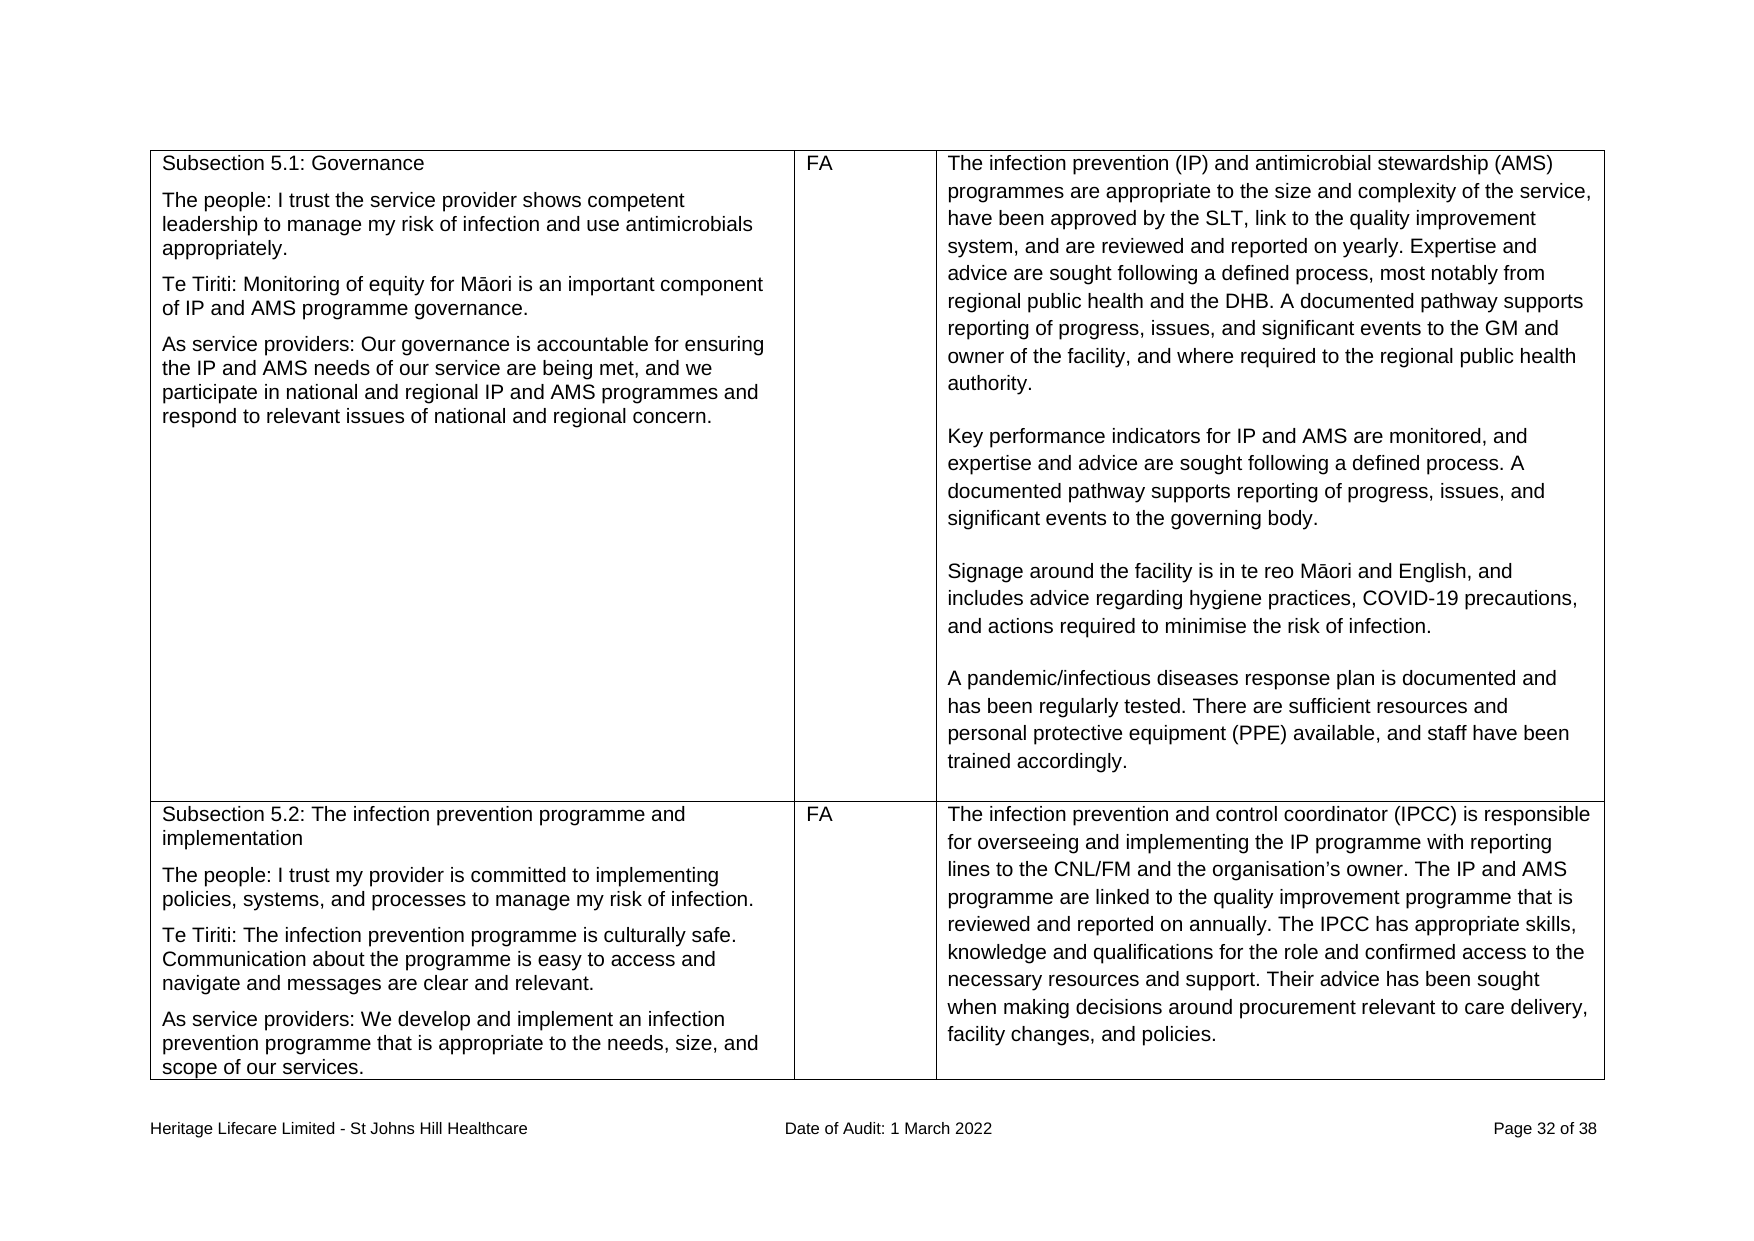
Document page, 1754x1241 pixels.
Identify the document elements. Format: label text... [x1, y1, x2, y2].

table_cell Subsection 5.1: Governance The people: I trust the service provider shows competent leadership to manage my risk of infection and use antimicrobials appropriately. Te Tiriti: Monitoring of equity for Māori is an important component of IP and AMS programme governance. As service providers: Our governance is accountable for ensuring the IP and AMS needs of our service are being met, and we participate in national and regional IP and AMS programmes and respond to relevant issues of national and regional concern. [151, 151, 794, 801]
table_cell FA [795, 151, 936, 801]
table_cell FA [795, 802, 936, 1079]
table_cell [937, 802, 1604, 1079]
table_cell The infection prevention (IP) and antimicrobial stewardship (AMS) programmes are appropriate to the size and complexity of the service, have been approved by the SLT, link to the quality improvement system, and are reviewed and reported on yearly. Expertise and advice are sought following a defined process, most notably from regional public health and the DHB. A documented pathway supports reporting of progress, issues, and significant events to the GM and owner of the facility, and where required to the regional public health authority. Key performance indicators for IP and AMS are monitored, and expertise and advice are sought following a defined process. A documented pathway supports reporting of progress, issues, and significant events to the governing body. Signage around the facility is in te reo Māori and English, and includes advice regarding hygiene practices, COVID-19 precautions, and actions required to minimise the risk of infection. A pandemic/infectious diseases response plan is documented and has been regularly tested. There are sufficient resources and personal protective equipment (PPE) available, and staff have been trained accordingly. [937, 151, 1604, 801]
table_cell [151, 802, 794, 1079]
